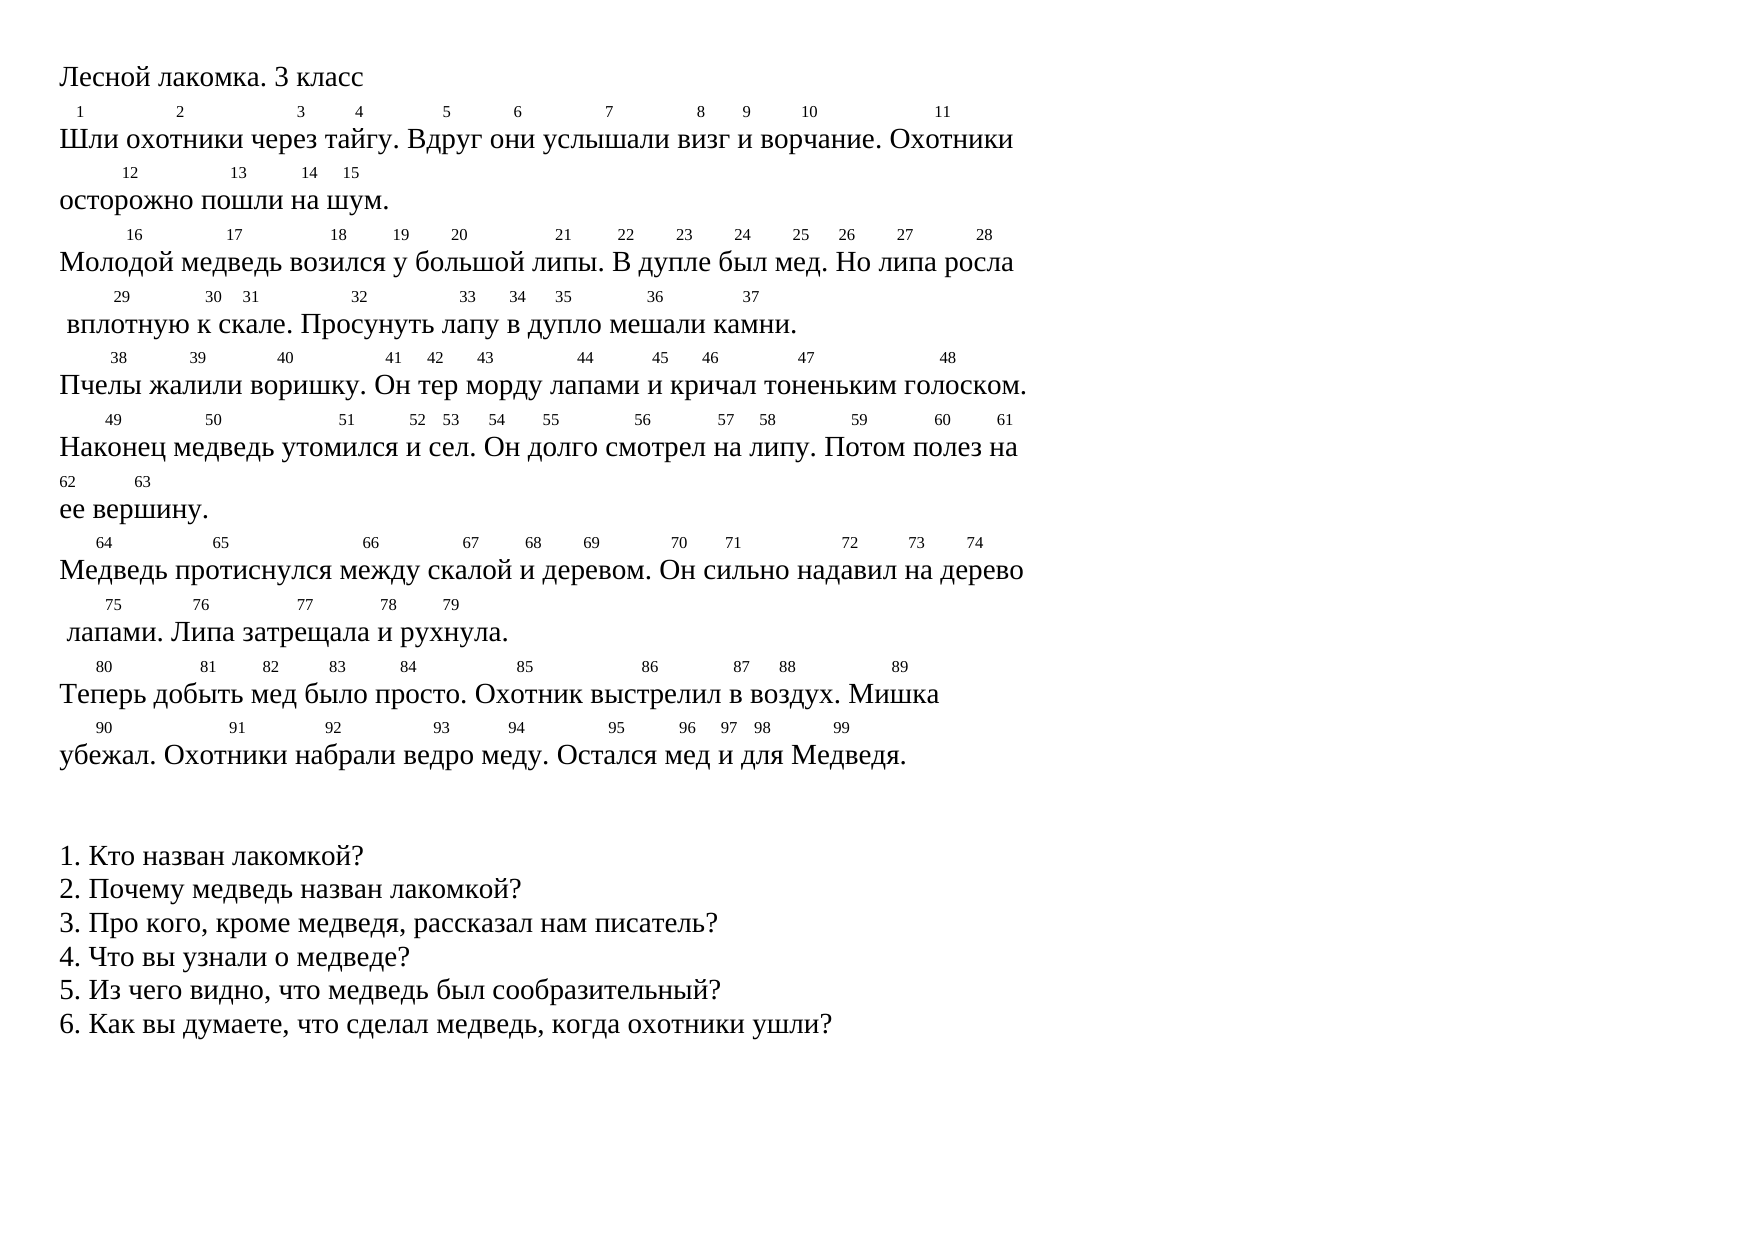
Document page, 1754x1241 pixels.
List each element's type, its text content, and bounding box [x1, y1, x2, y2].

text 62 63 [59, 463, 1695, 491]
text 80 81 82 83 84 85 86 87 88 89 [59, 648, 1695, 676]
text 29 30 31 32 33 34 35 36 37 [59, 278, 1695, 306]
text лапами. Липа затрещала и рухнула. [59, 614, 1695, 648]
text 6. Как вы думаете, что сделал медведь, когда охотники ушли? [59, 1006, 1695, 1039]
text 4. Что вы узнали о медведе? [59, 939, 1695, 972]
text 1 2 3 4 5 6 7 8 9 10 11 [59, 93, 1695, 121]
text 3. Про кого, кроме медведя, рассказал нам писатель? [59, 905, 1695, 939]
text 16 17 18 19 20 21 22 23 24 25 26 27 28 [59, 216, 1695, 244]
text 1. Кто назван лакомкой? [59, 838, 1695, 872]
text 2. Почему медведь назван лакомкой? [59, 872, 1695, 905]
text Медведь протиснулся между скалой и деревом. Он сильно надавил на дерево [59, 552, 1695, 586]
text 64 65 66 67 68 69 70 71 72 73 74 [59, 524, 1695, 552]
text вплотную к скале. Просунуть лапу в дупло мешали камни. [59, 306, 1695, 339]
text Шли охотники через тайгу. Вдруг они услышали визг и ворчание. Охотники [59, 121, 1695, 154]
text ее вершину. [59, 491, 1695, 524]
text Пчелы жалили воришку. Он тер морду лапами и кричал тоненьким голоском. [59, 367, 1695, 401]
text Наконец медведь утомился и сел. Он долго смотрел на липу. Потом полез на [59, 429, 1695, 463]
text 38 39 40 41 42 43 44 45 46 47 48 [59, 339, 1695, 367]
text убежал. Охотники набрали ведро меду. Остался мед и для Медведя. [59, 737, 1695, 771]
text 12 13 14 15 [59, 154, 1695, 182]
text осторожно пошли на шум. [59, 182, 1695, 216]
text Теперь добыть мед было просто. Охотник выстрелил в воздух. Мишка [59, 676, 1695, 709]
text 75 76 77 78 79 [59, 586, 1695, 614]
text Лесной лакомка. 3 класс [59, 59, 1695, 93]
text 90 91 92 93 94 95 96 97 98 99 [59, 709, 1695, 737]
text 5. Из чего видно, что медведь был сообразительный? [59, 972, 1695, 1006]
text 49 50 51 52 53 54 55 56 57 58 59 60 61 [59, 401, 1695, 429]
text Молодой медведь возился у большой липы. В дупле был мед. Но липа росла [59, 244, 1695, 278]
